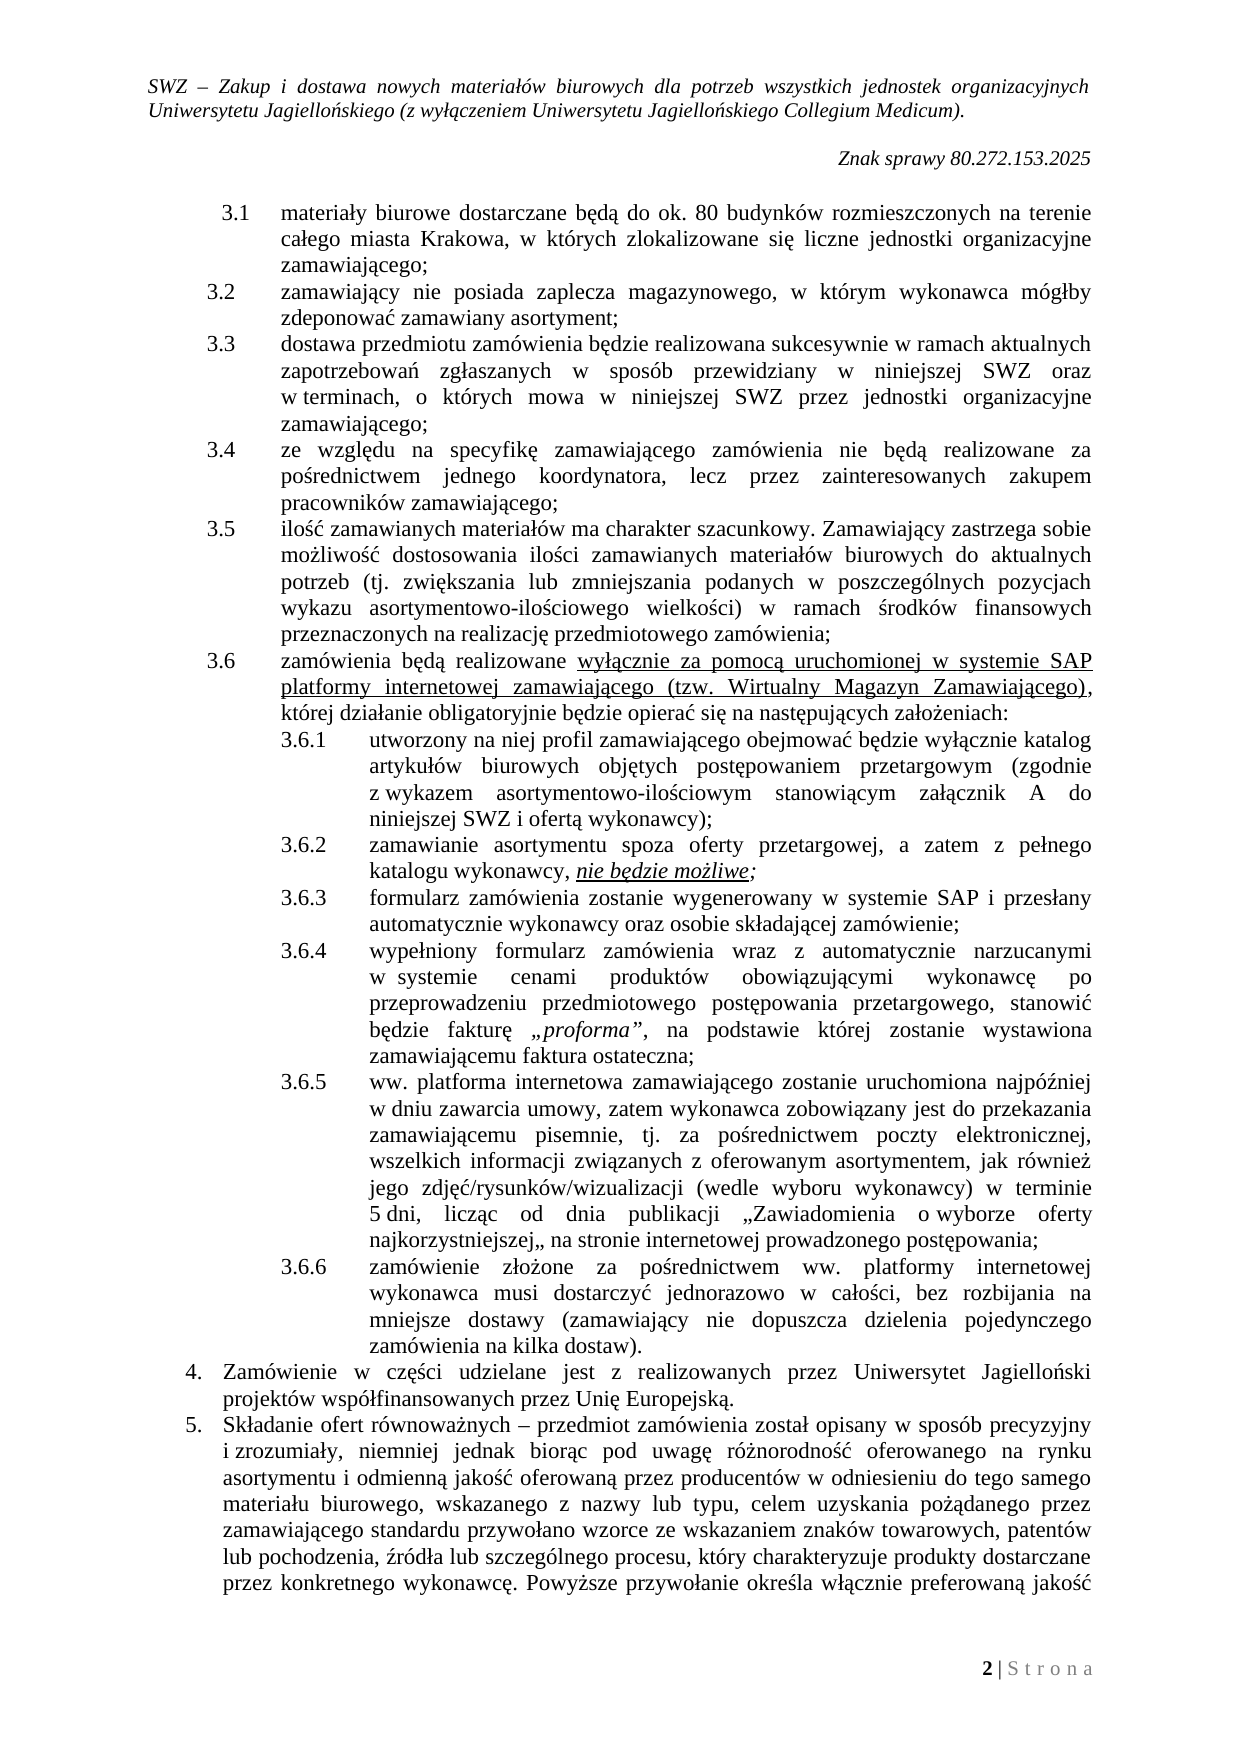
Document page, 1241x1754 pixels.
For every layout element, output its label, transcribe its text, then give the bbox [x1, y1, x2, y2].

list utworzony na niej profil zamawiającego obejmować będzie wyłącznie katalog artykułów biurowych objętych postępowaniem przetargowym (zgodnie z wykazem asortymentowo-ilościowym stanowiącym załącznik A do niniejszej SWZ i ofertą wykonawcy); [281, 726, 1093, 831]
list ilość zamawianych materiałów ma charakter szacunkowy. Zamawiający zastrzega sobie możliwość dostosowania ilości zamawianych materiałów biurowych do aktualnych potrzeb (tj. zwiększania lub zmniejszania podanych w poszczególnych pozycjach wykazu asortymentowo-ilościowego wielkości) w ramach środków finansowych przeznaczonych na realizację przedmiotowego zamówienia; [207, 515, 1093, 647]
list dostawa przedmiotu zamówienia będzie realizowana sukcesywnie w ramach aktualnych zapotrzebowań zgłaszanych w sposób przewidziany w niniejszej SWZ oraz w terminach, o których mowa w niniejszej SWZ przez jednostki organizacyjne zamawiającego; [207, 331, 1093, 436]
list ze względu na specyfikę zamawiającego zamówienia nie będą realizowane za pośrednictwem jednego koordynatora, lecz przez zainteresowanych zakupem pracowników zamawiającego; [207, 436, 1093, 515]
list ww. platforma internetowa zamawiającego zostanie uruchomiona najpóźniej w dniu zawarcia umowy, zatem wykonawca zobowiązany jest do przekazania zamawiającemu pisemnie, tj. za pośrednictwem poczty elektronicznej, wszelkich informacji związanych z oferowanym asortymentem, jak również jego zdjęć/rysunków/wizualizacji (wedle wyboru wykonawcy) w terminie 5 dni, licząc od dnia publikacji „Zawiadomienia o wyborze oferty najkorzystniejszej„ na stronie internetowej prowadzonego postępowania; [281, 1068, 1093, 1253]
list zamówienie złożone za pośrednictwem ww. platformy internetowej wykonawca musi dostarczyć jednorazowo w całości, bez rozbijania na mniejsze dostawy (zamawiający nie dopuszcza dzielenia pojedynczego zamówienia na kilka dostaw). [281, 1253, 1093, 1358]
list Zamówienie w części udzielane jest z realizowanych przez Uniwersytet Jagielloński projektów współfinansowanych przez Unię Europejską. [185, 1358, 1093, 1411]
list formularz zamówienia zostanie wygenerowany w systemie SAP i przesłany automatycznie wykonawcy oraz osobie składającej zamówienie; [281, 884, 1093, 937]
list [185, 1411, 1093, 1596]
list zamówienia będą realizowane wyłącznie za pomocą uruchomionej w systemie SAP platformy internetowej zamawiającego (tzw. Wirtualny Magazyn Zamawiającego), której działanie obligatoryjnie będzie opierać się na następujących założeniach: [207, 647, 1093, 726]
list materiały biurowe dostarczane będą do ok. 80 budynków rozmieszczonych na terenie całego miasta Krakowa, w których zlokalizowane się liczne jednostki organizacyjne zamawiającego; [221, 199, 1093, 278]
list zamawiający nie posiada zaplecza magazynowego, w którym wykonawca mógłby zdeponować zamawiany asortyment; [207, 278, 1093, 331]
list wypełniony formularz zamówienia wraz z automatycznie narzucanymi w systemie cenami produktów obowiązującymi wykonawcę po przeprowadzeniu przedmiotowego postępowania przetargowego, stanowić będzie fakturę „proforma”, na podstawie której zostanie wystawiona zamawiającemu faktura ostateczna; [281, 937, 1093, 1068]
list zamawianie asortymentu spoza oferty przetargowej, a zatem z pełnego katalogu wykonawcy, nie będzie możliwe; [281, 831, 1093, 884]
